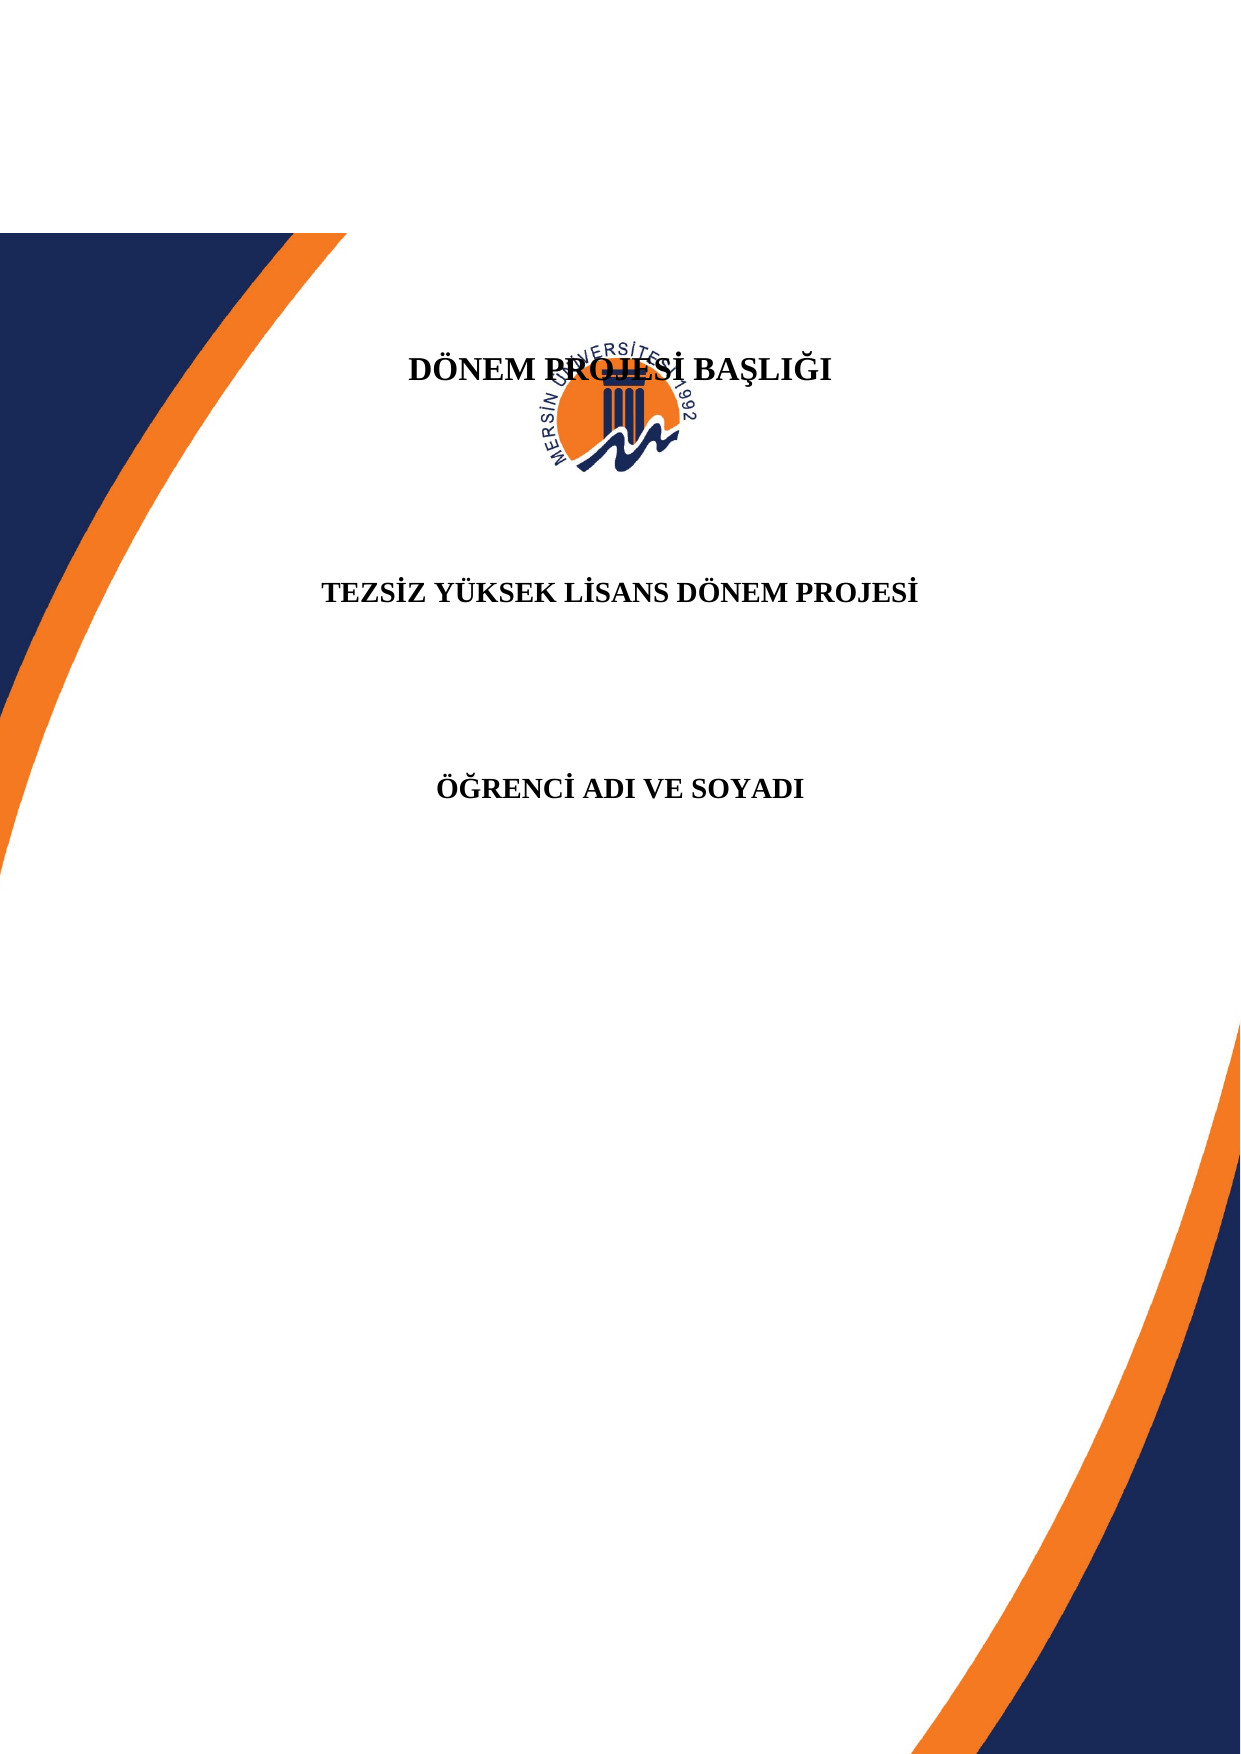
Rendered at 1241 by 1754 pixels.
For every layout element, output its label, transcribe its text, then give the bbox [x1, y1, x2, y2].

table_header DÖNEM PROJESİ BAŞLIĞI [148, 234, 1093, 483]
table_cell ÖĞRENCİ ADI VE SOYADI [148, 701, 1093, 878]
table_cell TEZSİZ YÜKSEK LİSANS DÖNEM PROJESİ [148, 483, 1093, 701]
picture [0, 233, 1241, 1754]
